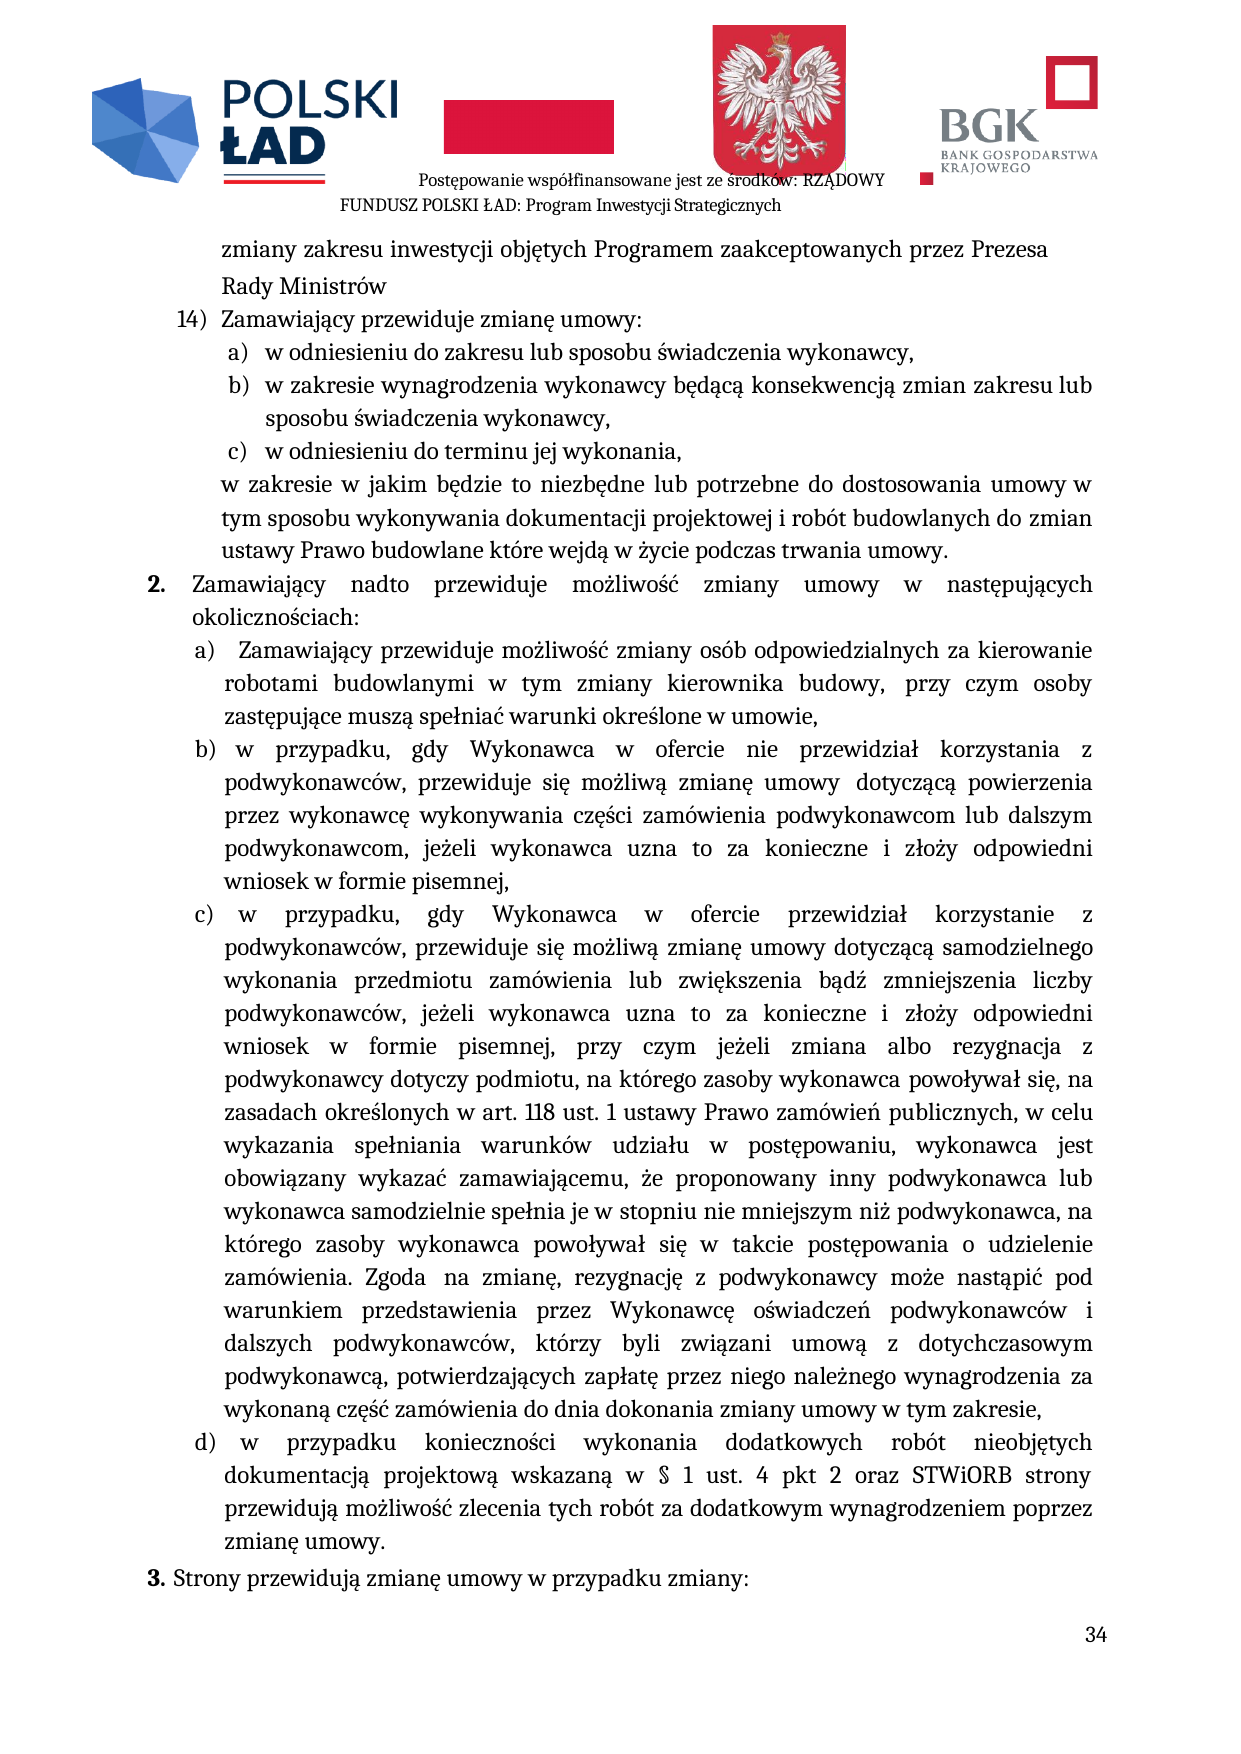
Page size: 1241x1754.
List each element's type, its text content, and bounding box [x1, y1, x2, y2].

list Zamawiający nadto przewiduje możliwość zmiany umowy w następujących okolicznościach: [147, 569, 1093, 631]
list w odniesieniu do zakresu lub sposobu świadczenia wykonawcy, [228, 338, 1107, 367]
list w odniesieniu do terminu jej wykonania, [228, 437, 1107, 466]
text w zakresie w jakim będzie to niezbędne lub potrzebne do dostosowania umowy w tym sposobu wykonywania dokumentacji projektowej i robót budowlanych do zmian ustawy Prawo budowlane które wejdą w życie podczas trwania umowy. [221, 470, 1092, 565]
picture [92, 78, 397, 184]
picture [443, 100, 614, 154]
list Zamawiający przewiduje zmianę umowy: [177, 305, 1107, 334]
picture [920, 56, 1098, 185]
list w zakresie wynagrodzenia wykonawcy będącą konsekwencją zmian zakresu lub sposobu świadczenia wykonawcy, [228, 371, 1093, 433]
list Zamawiający przewiduje możliwość zmiany osób odpowiedzialnych za kierowanie robotami budowlanymi w tym zmiany kierownika budowy, przy czym osoby zastępujące muszą spełniać warunki określone w umowie, [194, 636, 1093, 730]
text Rady Ministrów [221, 272, 1107, 301]
list w przypadku, gdy Wykonawca w ofercie przewidział korzystanie z podwykonawców, przewiduje się możliwą zmianę umowy dotyczącą samodzielnego wykonania przedmiotu zamówienia lub zwiększenia bądź zmniejszenia liczby podwykonawców, jeżeli wykonawca uzna to za konieczne i złoży odpowiedni wniosek w formie pisemnej, przy czym jeżeli zmiana albo rezygnacja z podwykonawcy dotyczy podmiotu, na którego zasoby wykonawca powoływał się, na zasadach określonych w art. 118 ust. 1 ustawy Prawo zamówień publicznych, w celu wykazania spełniania warunków udziału w postępowaniu, wykonawca jest obowiązany wykazać zamawiającemu, że proponowany inny podwykonawca lub wykonawca samodzielnie spełnia je w stopniu nie mniejszym niż podwykonawca, na którego zasoby wykonawca powoływał się w takcie postępowania o udzielenie zamówienia. Zgoda na zmianę, rezygnację z podwykonawcy może nastąpić pod warunkiem przedstawienia przez Wykonawcę oświadczeń podwykonawców i dalszych podwykonawców, którzy byli związani umową z dotychczasowym podwykonawcą, potwierdzających zapłatę przez niego należnego wynagrodzenia za wykonaną część zamówienia do dnia dokonania zmiany umowy w tym zakresie, [194, 900, 1093, 1424]
list w przypadku konieczności wykonania dodatkowych robót nieobjętych dokumentacją projektową wskazaną w § 1 ust. 4 pkt 2 oraz STWiORB strony przewidują możliwość zlecenia tych robót za dodatkowym wynagrodzeniem poprzez zmianę umowy. [194, 1428, 1093, 1556]
picture [712, 25, 846, 185]
list Strony przewidują zmianę umowy w przypadku zmiany: [147, 1563, 1107, 1592]
list w przypadku, gdy Wykonawca w ofercie nie przewidział korzystania z podwykonawców, przewiduje się możliwą zmianę umowy dotyczącą powierzenia przez wykonawcę wykonywania części zamówienia podwykonawcom lub dalszym podwykonawcom, jeżeli wykonawca uzna to za konieczne i złoży odpowiedni wniosek w formie pisemnej, [194, 734, 1093, 895]
